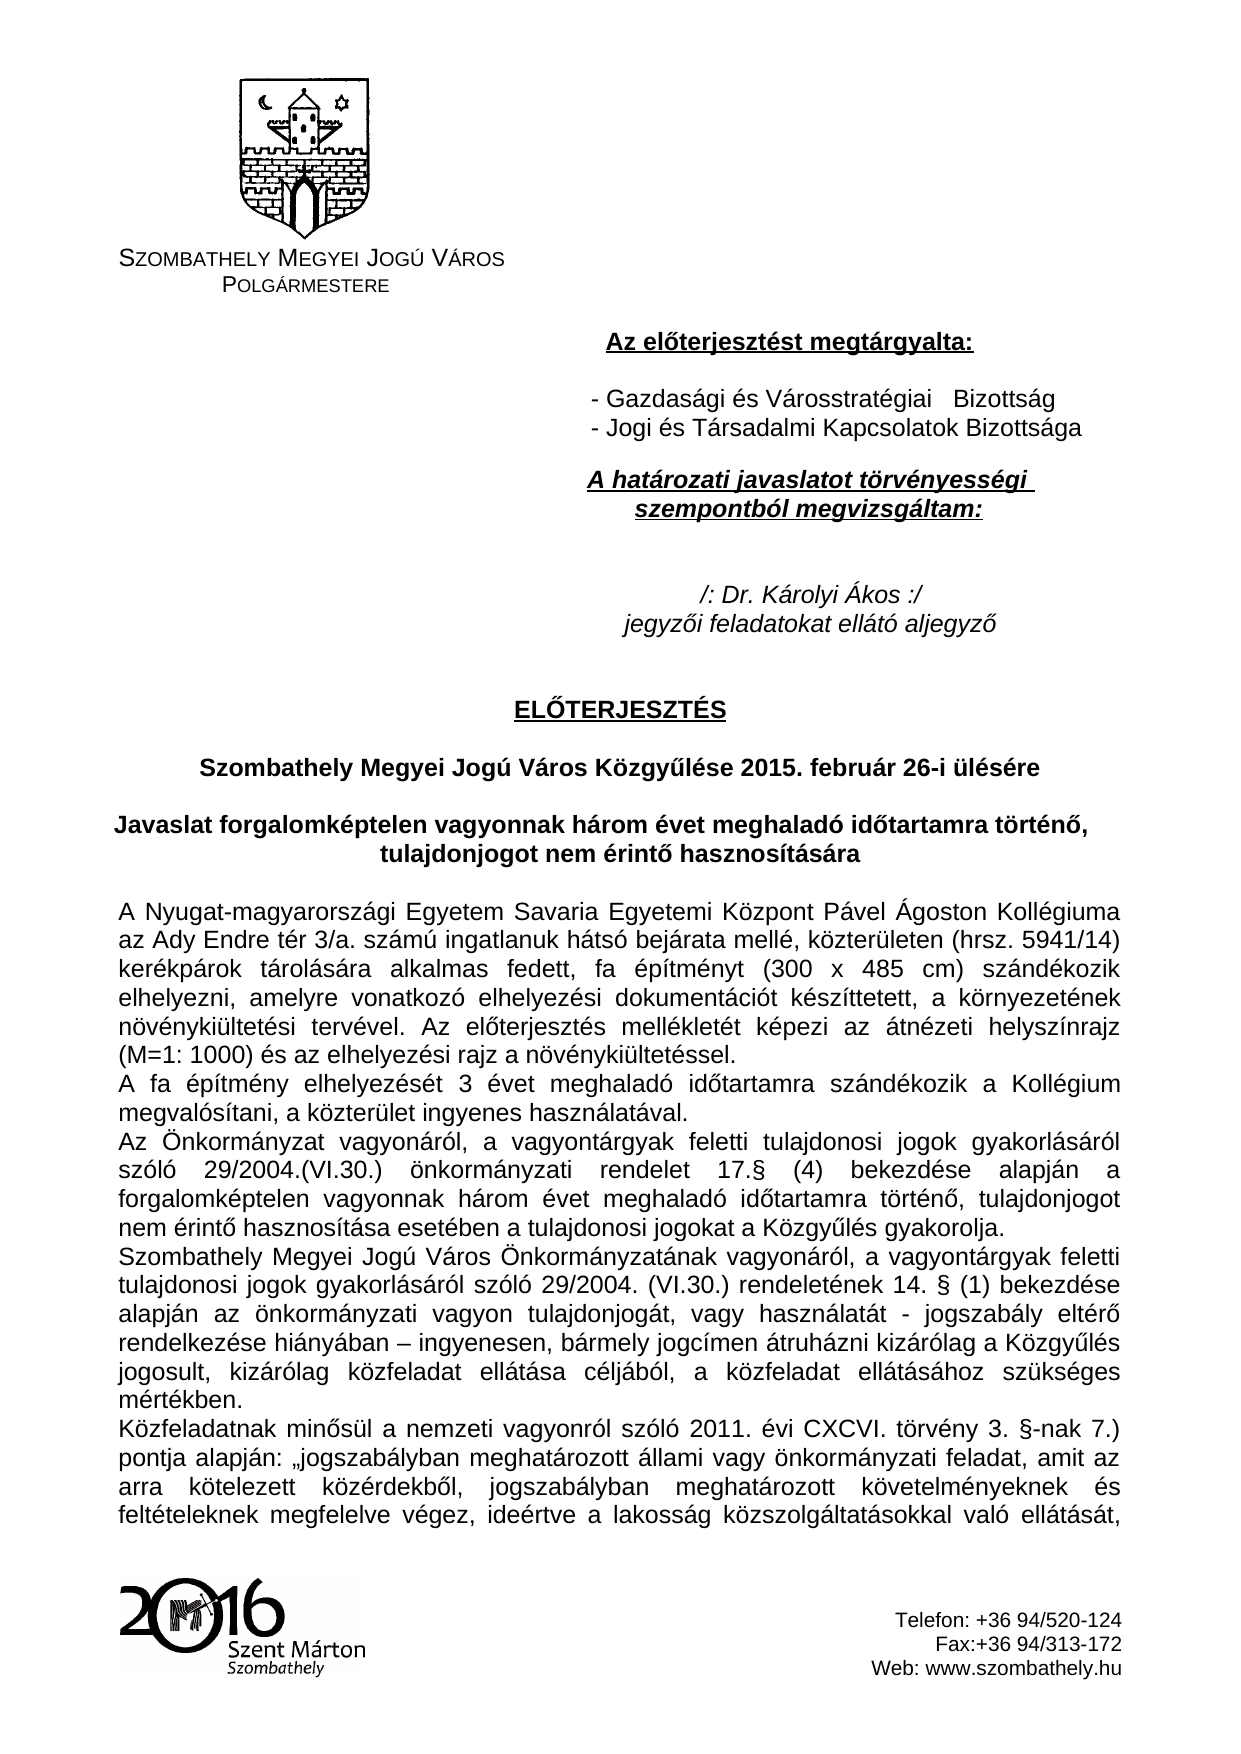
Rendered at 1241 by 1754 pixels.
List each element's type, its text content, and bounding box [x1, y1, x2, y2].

picture [118, 1576, 365, 1678]
text jegyzői feladatokat ellátó aljegyző [624, 609, 1122, 638]
text szempontból megvizsgáltam: [561, 494, 1122, 523]
text - Gazdasági és Városstratégiai Bizottság [591, 384, 1122, 413]
text ELŐTERJESZTÉS [118, 695, 1122, 724]
text /: Dr. Károlyi Ákos :/ [624, 580, 1122, 609]
text Szombathely Megyei Jogú Város Közgyűlése 2015. február 26-i ülésére [118, 753, 1122, 782]
text A határozati javaslatot törvényességi [587, 465, 1122, 494]
text Javaslat forgalomképtelen vagyonnak három évet meghaladó időtartamra történő, tulajdonjogot nem érintő hasznosítására [81, 810, 1122, 868]
text Az Önkormányzat vagyonáról, a vagyontárgyak feletti tulajdonosi jogok gyakorlásáról szóló 29/2004.(VI.30.) önkormányzati rendelet 17.§ (4) bekezdése alapján a forgalomképtelen vagyonnak három évet meghaladó időtartamra történő, tulajdonjogot nem érintő hasznosítása esetében a tulajdonosi jogokat a Közgyűlés gyakorolja. [118, 1127, 1122, 1242]
picture [235, 73, 376, 243]
text A Nyugat-magyarországi Egyetem Savaria Egyetemi Központ Pável Ágoston Kollégiuma az Ady Endre tér 3/a. számú ingatlanuk hátsó bejárata mellé, közterületen (hrsz. 5941/14) kerékpárok tárolására alkalmas fedett, fa építményt (300 x 485 cm) szándékozik elhelyezni, amelyre vonatkozó elhelyezési dokumentációt készíttetett, a környezetének növénykiültetési tervével. Az előterjesztés mellékletét képezi az átnézeti helyszínrajz (M=1: 1000) és az elhelyezési rajz a növénykiültetéssel. [118, 897, 1122, 1069]
text Szombathely Megyei Jogú Város Önkormányzatának vagyonáról, a vagyontárgyak feletti tulajdonosi jogok gyakorlásáról szóló 29/2004. (VI.30.) rendeletének 14. § (1) bekezdése alapján az önkormányzati vagyon tulajdonjogát, vagy használatát - jogszabály eltérő rendelkezése hiányában – ingyenesen, bármely jogcímen átruházni kizárólag a Közgyűlés jogosult, kizárólag közfeladat ellátása céljából, a közfeladat ellátásához szükséges mértékben. [118, 1242, 1122, 1414]
text A fa építmény elhelyezését 3 évet meghaladó időtartamra szándékozik a Kollégium megvalósítani, a közterület ingyenes használatával. [118, 1069, 1122, 1127]
text - Jogi és Társadalmi Kapcsolatok Bizottsága [591, 413, 1122, 441]
text Az előterjesztést megtárgyalta: [605, 326, 1122, 355]
